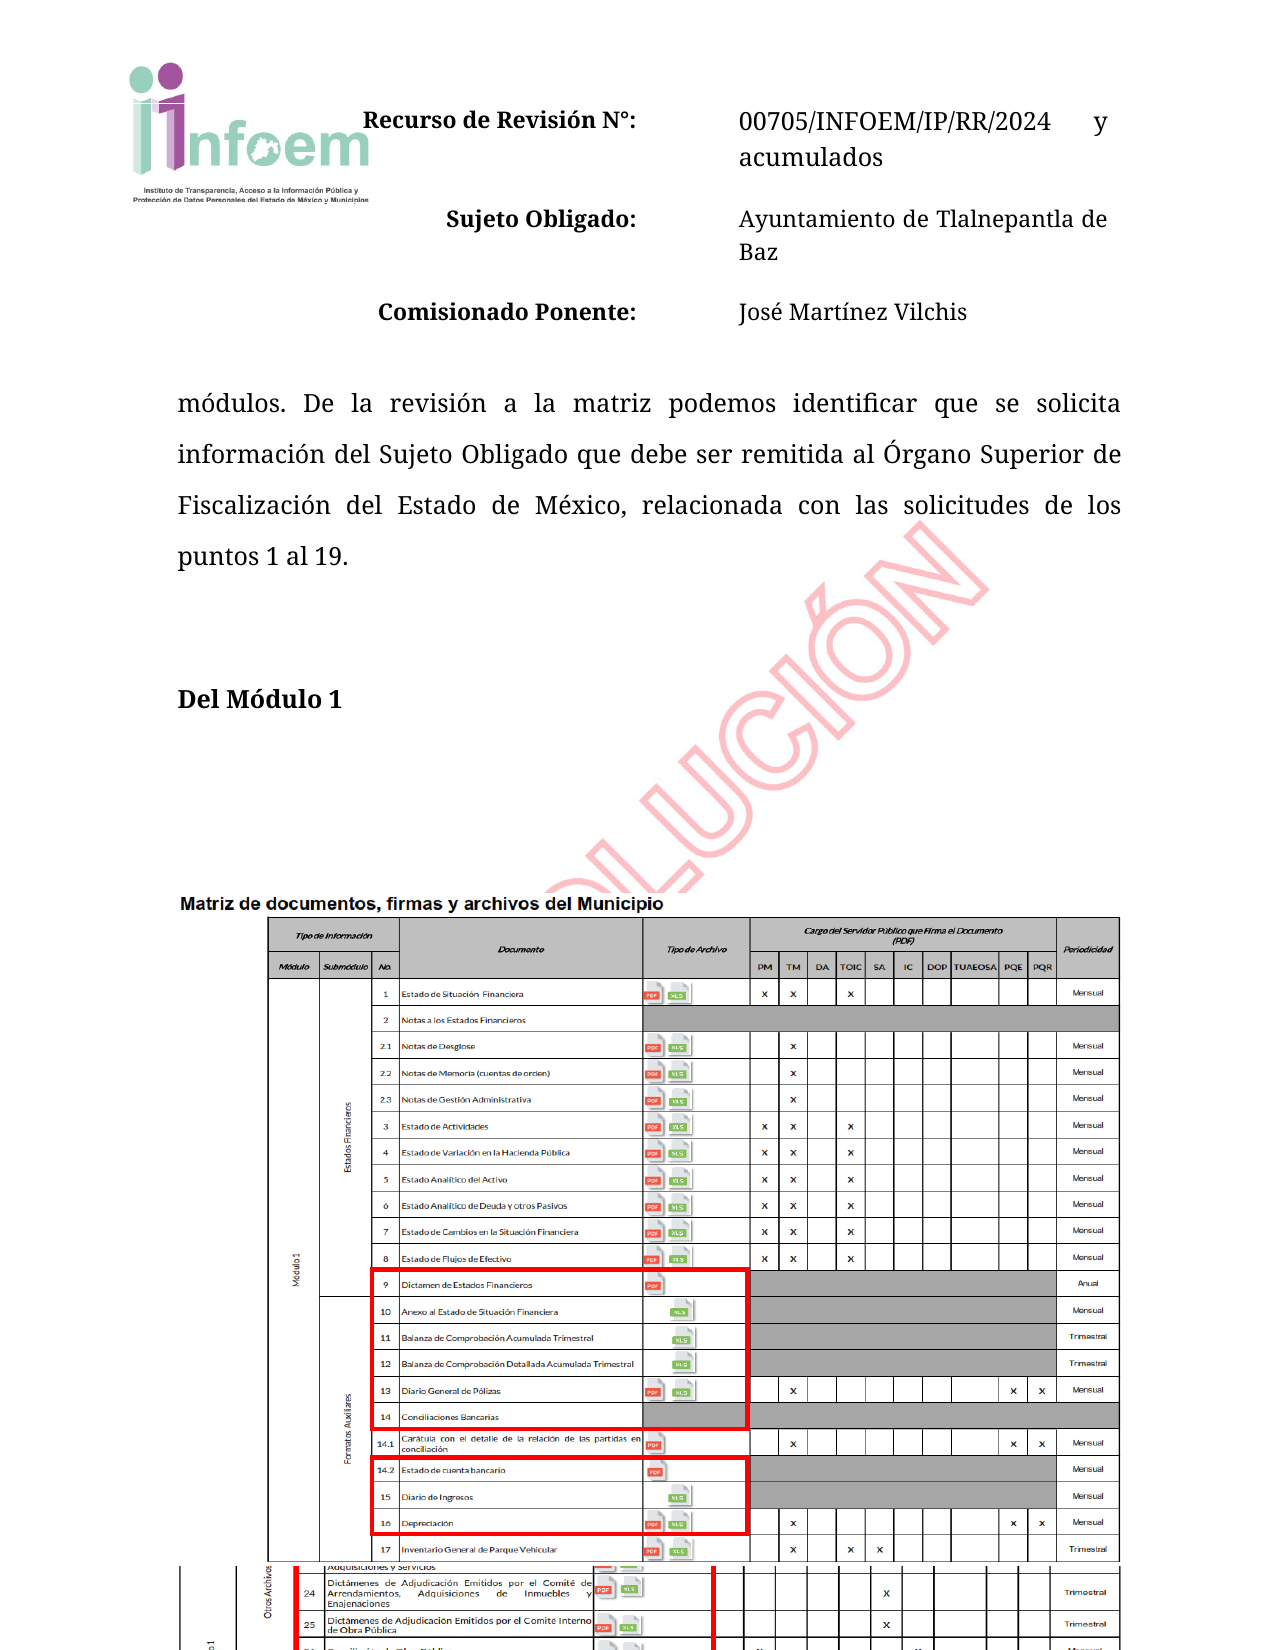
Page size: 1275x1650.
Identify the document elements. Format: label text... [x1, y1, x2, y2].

text Del Módulo 1 [177, 682, 1122, 716]
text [177, 386, 1122, 573]
picture [11, 2, 1275, 1650]
